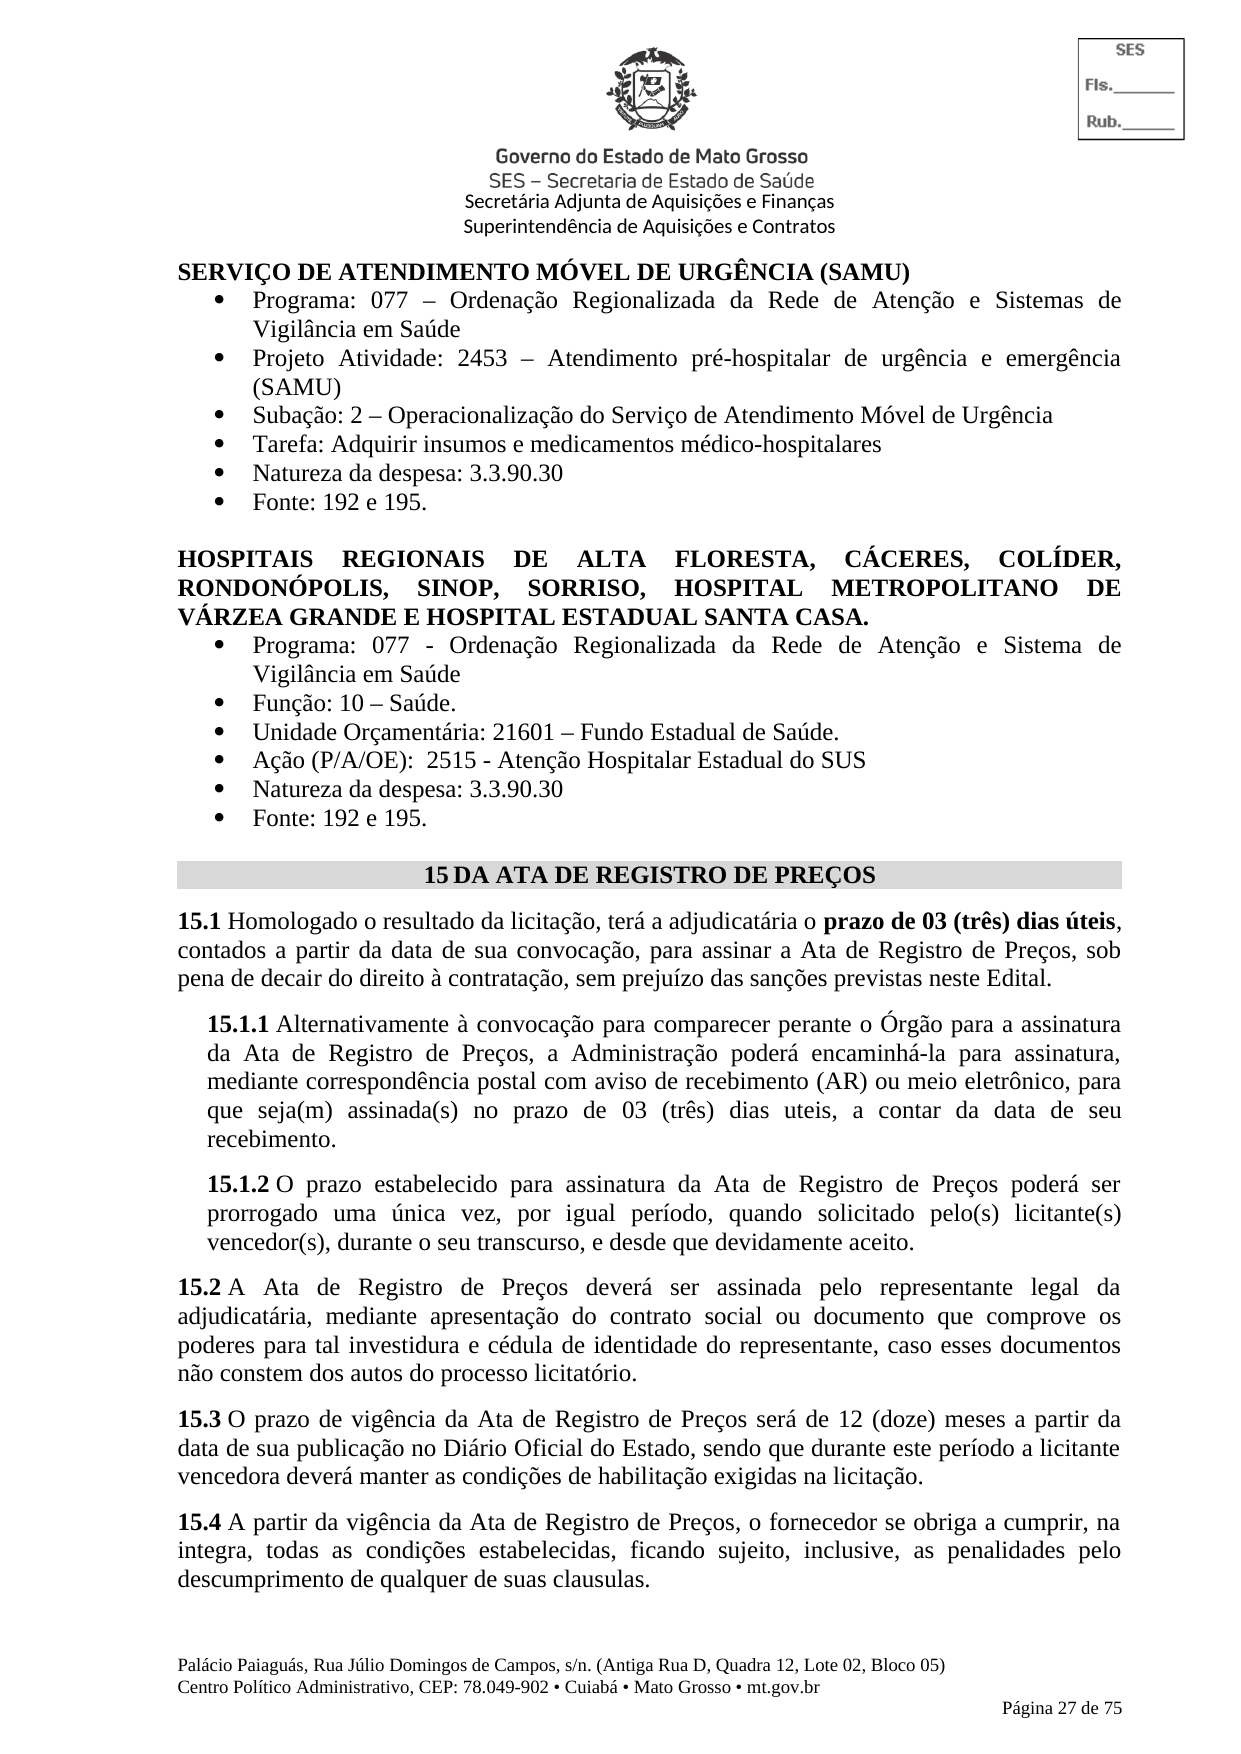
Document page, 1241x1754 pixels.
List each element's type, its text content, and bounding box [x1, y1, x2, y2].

list Fonte: 192 e 195. [215, 803, 1122, 832]
text A partir da vigência da Ata de Registro de Preços, o fornecedor se obriga a cumprir, na integra, todas as condições estabelecidas, ficando sujeito, inclusive, as penalidades pelo descumprimento de qualquer de suas clausulas. [177, 1507, 1122, 1593]
text HOSPITAIS REGIONAIS DE ALTA FLORESTA, CÁCERES, COLÍDER, RONDONÓPOLIS, SINOP, SORRISO, HOSPITAL METROPOLITANO DE VÁRZEA GRANDE E HOSPITAL ESTADUAL SANTA CASA. [177, 544, 1122, 631]
list Tarefa: Adquirir insumos e medicamentos médico-hospitalares [215, 429, 1122, 458]
text Alternativamente à convocação para comparecer perante o Órgão para a assinatura da Ata de Registro de Preços, a Administração poderá encaminhá-la para assinatura, mediante correspondência postal com aviso de recebimento (AR) ou meio eletrônico, para que seja(m) assinada(s) no prazo de 03 (três) dias uteis, a contar da data de seu recebimento. [207, 1009, 1122, 1153]
list Unidade Orçamentária: 21601 – Fundo Estadual de Saúde. [215, 717, 1122, 746]
list Projeto Atividade: 2453 – Atendimento pré-hospitalar de urgência e emergência (SAMU) [215, 343, 1122, 401]
text Homologado o resultado da licitação, terá a adjudicatária o prazo de 03 (três) dias úteis, contados a partir da data de sua convocação, para assinar a Ata de Registro de Preços, sob pena de decair do direito à contratação, sem prejuízo das sanções previstas neste Edital. [177, 906, 1122, 992]
list Função: 10 – Saúde. [215, 688, 1122, 717]
text SERVIÇO DE ATENDIMENTO MÓVEL DE URGÊNCIA (SAMU) [177, 257, 1122, 286]
list Natureza da despesa: 3.3.90.30 [215, 774, 1122, 803]
list Natureza da despesa: 3.3.90.30 [215, 458, 1122, 487]
list Programa: 077 - Ordenação Regionalizada da Rede de Atenção e Sistema de Vigilância em Saúde [215, 631, 1122, 688]
list Fonte: 192 e 195. [215, 487, 1122, 516]
list Ação (P/A/OE): 2515 - Atenção Hospitalar Estadual do SUS [215, 746, 1122, 774]
text A Ata de Registro de Preços deverá ser assinada pelo representante legal da adjudicatária, mediante apresentação do contrato social ou documento que comprove os poderes para tal investidura e cédula de identidade do representante, caso esses documentos não constem dos autos do processo licitatório. [177, 1272, 1122, 1387]
picture [489, 47, 814, 188]
list Programa: 077 – Ordenação Regionalizada da Rede de Atenção e Sistemas de Vigilância em Saúde [215, 286, 1122, 343]
list Subação: 2 – Operacionalização do Serviço de Atendimento Móvel de Urgência [215, 401, 1122, 429]
text O prazo de vigência da Ata de Registro de Preços será de 12 (doze) meses a partir da data de sua publicação no Diário Oficial do Estado, sendo que durante este período a licitante vencedora deverá manter as condições de habilitação exigidas na licitação. [177, 1404, 1122, 1490]
text O prazo estabelecido para assinatura da Ata de Registro de Preços poderá ser prorrogado uma única vez, por igual período, quando solicitado pelo(s) licitante(s) vencedor(s), durante o seu transcurso, e desde que devidamente aceito. [207, 1169, 1122, 1256]
text DA ATA DE REGISTRO DE PREÇOS [177, 861, 1122, 889]
picture [1076, 38, 1185, 139]
